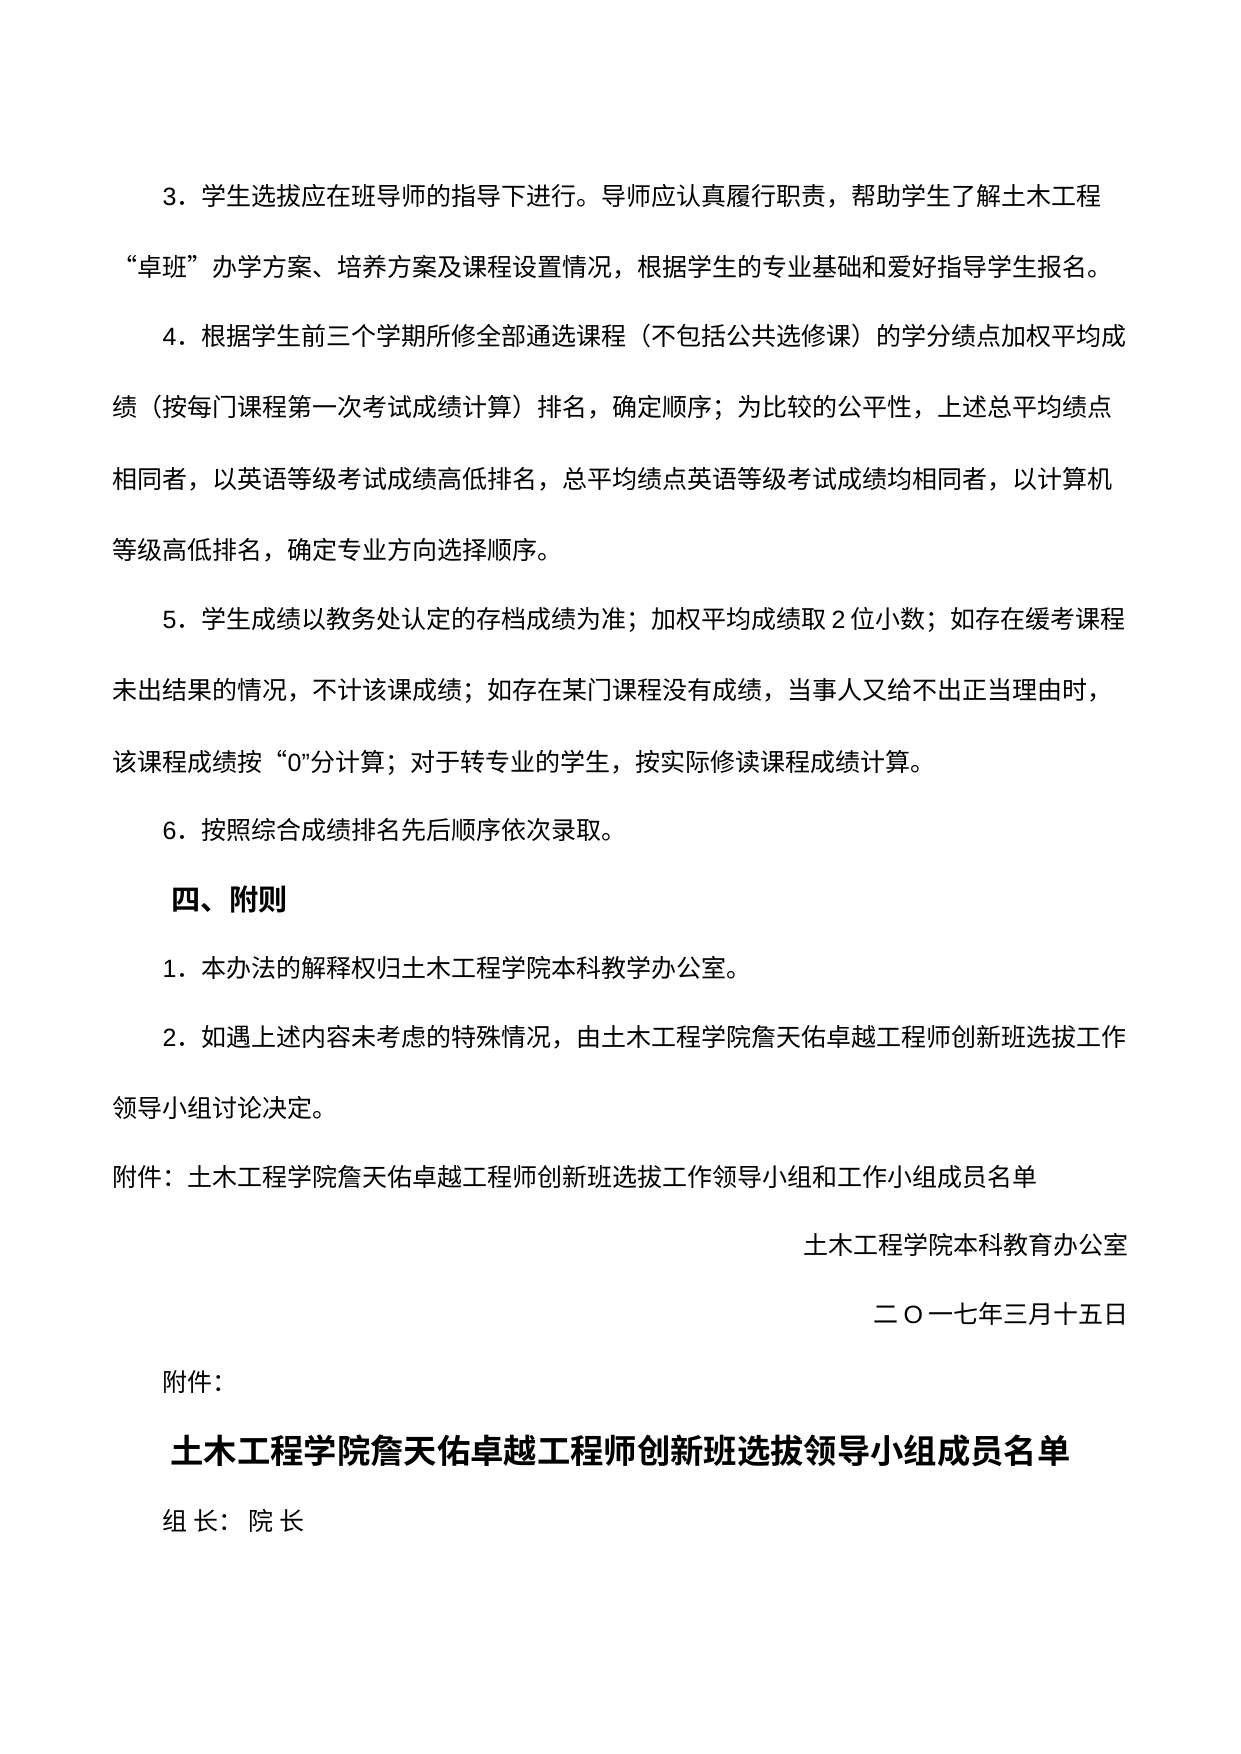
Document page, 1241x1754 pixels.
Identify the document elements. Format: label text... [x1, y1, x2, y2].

text 3．学生选拔应在班导师的指导下进行。导师应认真履行职责，帮助学生了解土木工程“卓班”办学方案、培养方案及课程设置情况，根据学生的专业基础和爱好指导学生报名。 [112, 162, 1128, 298]
text 土木工程学院詹天佑卓越工程师创新班选拔领导小组成员名单 [112, 1417, 1128, 1482]
text 4．根据学生前三个学期所修全部通选课程（不包括公共选修课）的学分绩点加权平均成绩（按每门课程第一次考试成绩计算）排名，确定顺序；为比较的公平性，上述总平均绩点相同者，以英语等级考试成绩高低排名，总平均绩点英语等级考试成绩均相同者，以计算机等级高低排名，确定专业方向选择顺序。 [112, 302, 1128, 581]
text 6．按照综合成绩排名先后顺序依次录取。 [112, 796, 1128, 861]
text 二O一七年三月十五日 [112, 1280, 1128, 1345]
text 附件：土木工程学院詹天佑卓越工程师创新班选拔工作领导小组和工作小组成员名单 [112, 1143, 1128, 1208]
text 四、附则 [112, 865, 1128, 930]
text 组 长： 院 长 [112, 1487, 1128, 1552]
text 附件： [112, 1348, 1128, 1413]
text 5．学生成绩以教务处认定的存档成绩为准；加权平均成绩取2位小数；如存在缓考课程未出结果的情况，不计该课成绩；如存在某门课程没有成绩，当事人又给不出正当理由时，该课程成绩按“0”分计算；对于转专业的学生，按实际修读课程成绩计算。 [112, 585, 1128, 793]
text 1．本办法的解释权归土木工程学院本科教学办公室。 [112, 934, 1128, 999]
text 土木工程学院本科教育办公室 [112, 1211, 1128, 1276]
text 2．如遇上述内容未考虑的特殊情况，由土木工程学院詹天佑卓越工程师创新班选拔工作领导小组讨论决定。 [112, 1003, 1128, 1139]
